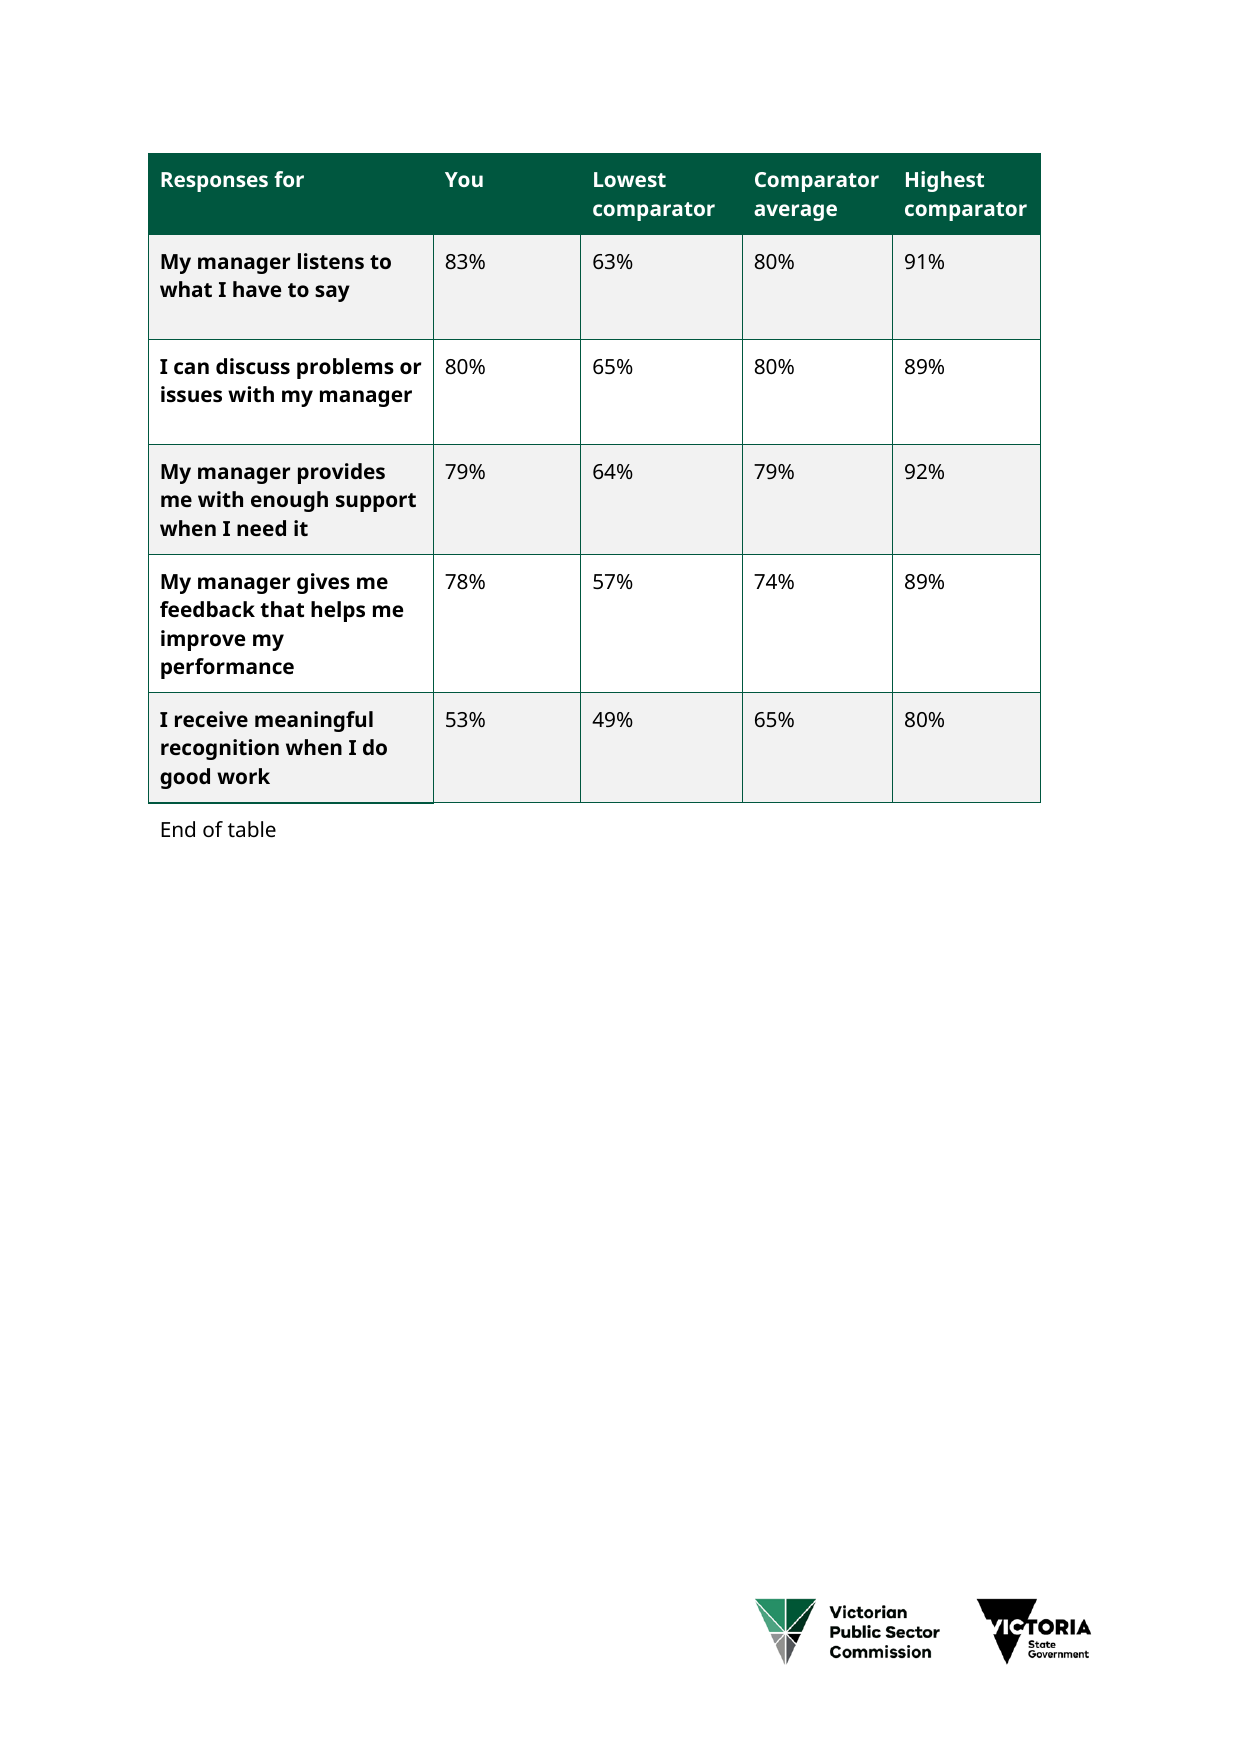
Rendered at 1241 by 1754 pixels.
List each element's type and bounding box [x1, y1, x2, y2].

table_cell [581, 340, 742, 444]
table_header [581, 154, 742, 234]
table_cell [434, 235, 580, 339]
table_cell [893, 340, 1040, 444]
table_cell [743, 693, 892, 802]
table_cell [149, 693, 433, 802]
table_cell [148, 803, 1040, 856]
picture [754, 1598, 1093, 1666]
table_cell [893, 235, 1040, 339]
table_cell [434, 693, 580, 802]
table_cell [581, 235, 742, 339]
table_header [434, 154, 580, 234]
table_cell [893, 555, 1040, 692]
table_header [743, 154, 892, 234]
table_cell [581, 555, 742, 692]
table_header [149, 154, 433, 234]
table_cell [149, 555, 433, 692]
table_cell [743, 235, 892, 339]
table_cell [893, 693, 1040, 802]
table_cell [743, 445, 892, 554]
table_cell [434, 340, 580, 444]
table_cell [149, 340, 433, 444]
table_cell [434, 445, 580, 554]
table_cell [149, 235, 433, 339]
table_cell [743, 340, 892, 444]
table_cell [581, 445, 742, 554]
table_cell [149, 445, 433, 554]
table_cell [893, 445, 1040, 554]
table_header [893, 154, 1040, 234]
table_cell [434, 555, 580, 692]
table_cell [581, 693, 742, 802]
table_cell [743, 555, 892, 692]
